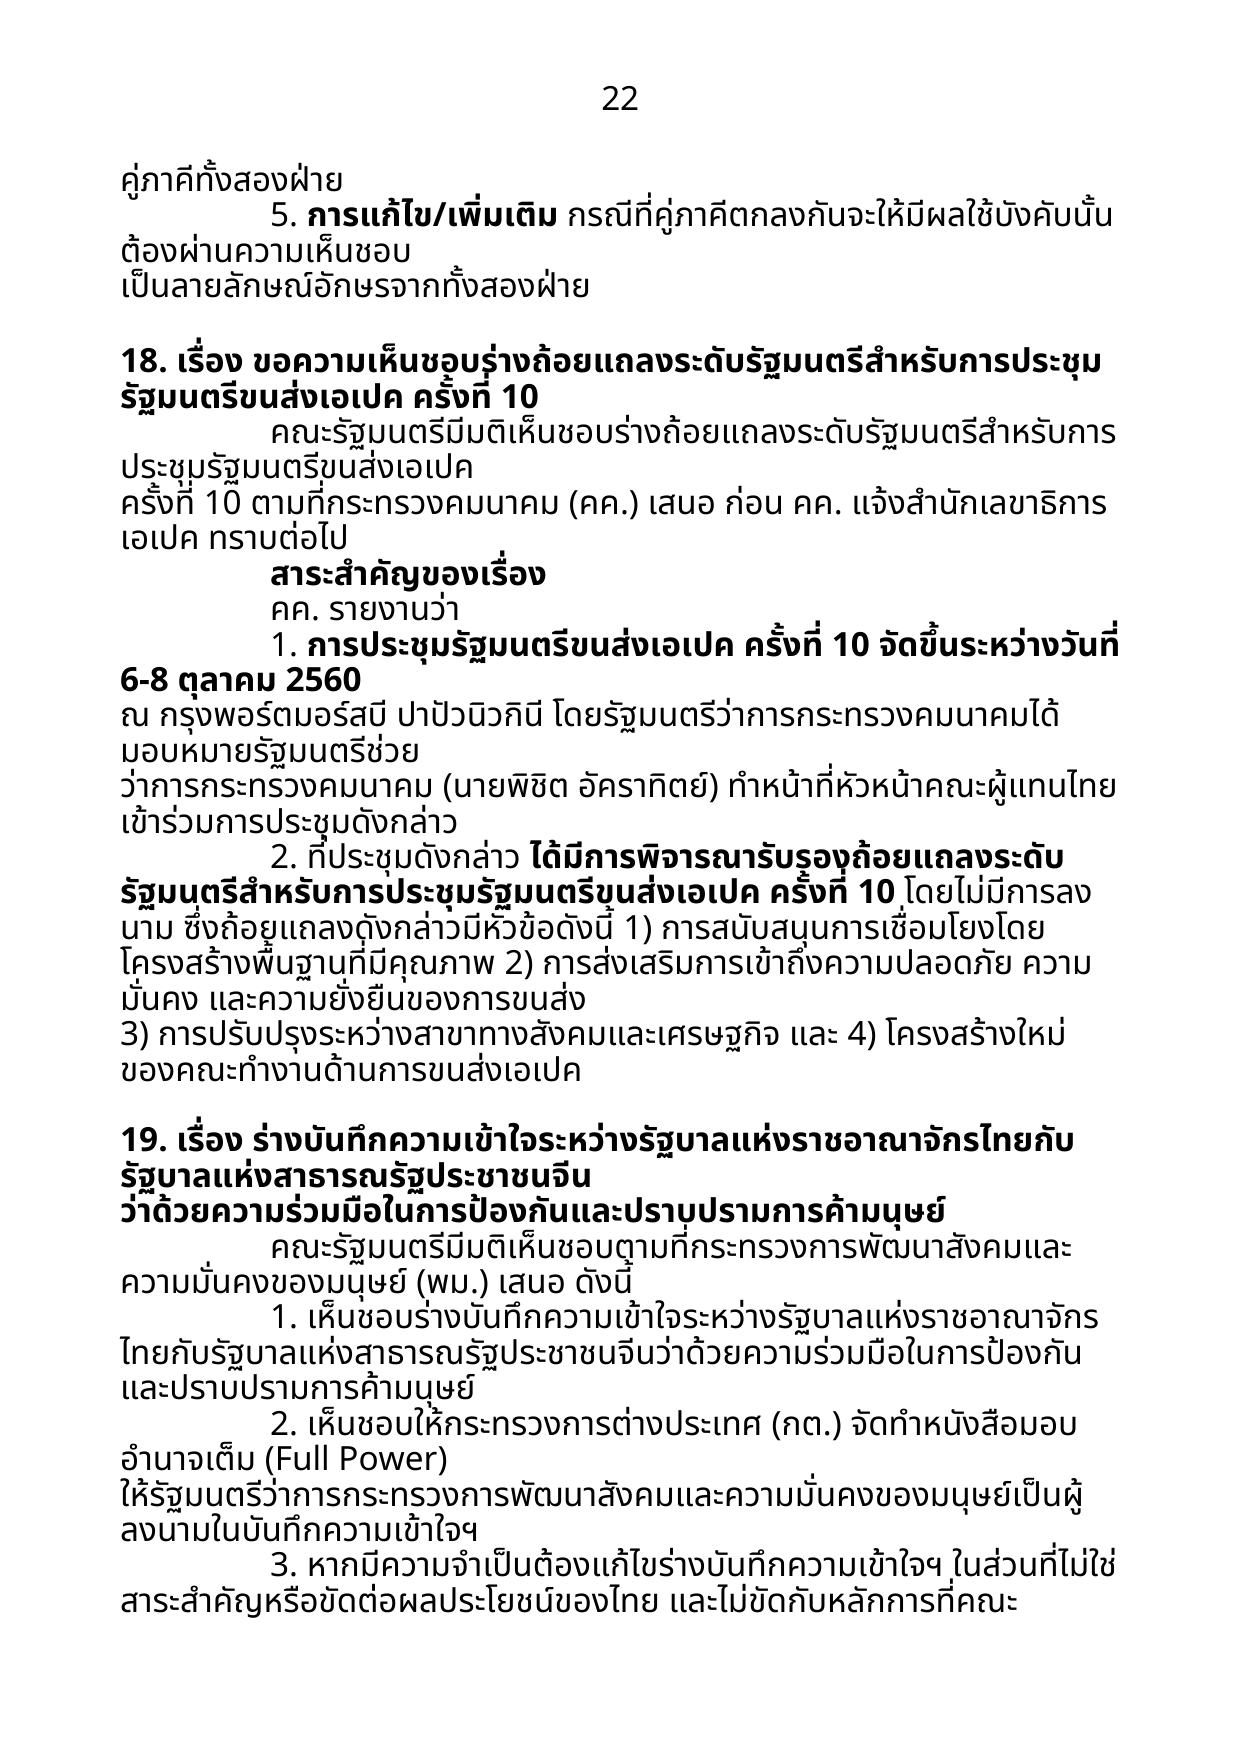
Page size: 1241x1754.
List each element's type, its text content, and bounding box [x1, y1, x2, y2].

text 2. เห็นชอบให้กระทรวงการต่างประเทศ (กต.) จัดทำหนังสือมอบอำนาจเต็ม (Full Power) [120, 1407, 1120, 1478]
text คู่ภาคีทั้งสองฝ่าย [120, 163, 1120, 198]
text คณะรัฐมนตรีมีมติเห็นชอบตามที่กระทรวงการพัฒนาสังคมและความมั่นคงของมนุษย์ (พม.) เสนอ ดังนี้ [120, 1230, 1120, 1301]
text ว่าด้วยความร่วมมือในการป้องกันและปราบปรามการค้ามนุษย์ [120, 1194, 1120, 1230]
text 19. เรื่อง ร่างบันทึกความเข้าใจระหว่างรัฐบาลแห่งราชอาณาจักรไทยกับรัฐบาลแห่งสาธารณรัฐประชาชนจีน [120, 1123, 1120, 1194]
text 5. การแก้ไข/เพิ่มเติม กรณีที่คู่ภาคีตกลงกันจะให้มีผลใช้บังคับนั้น ต้องผ่านความเห็นชอบ [120, 198, 1120, 269]
text สาระสำคัญของเรื่อง [120, 557, 1120, 592]
text เป็นลายลักษณ์อักษรจากทั้งสองฝ่าย [120, 269, 1120, 304]
text 18. เรื่อง ขอความเห็นชอบร่างถ้อยแถลงระดับรัฐมนตรีสำหรับการประชุมรัฐมนตรีขนส่งเอเปค ครั้งที่ 10 [120, 344, 1120, 415]
text ว่าการกระทรวงคมนาคม (นายพิชิต อัคราทิตย์) ทำหน้าที่หัวหน้าคณะผู้แทนไทยเข้าร่วมการประชุมดังกล่าว [120, 769, 1120, 840]
text 1. การประชุมรัฐมนตรีขนส่งเอเปค ครั้งที่ 10 จัดขึ้นระหว่างวันที่ 6-8 ตุลาคม 2560 [120, 628, 1120, 698]
text ครั้งที่ 10 ตามที่กระทรวงคมนาคม (คค.) เสนอ ก่อน คค. แจ้งสำนักเลขาธิการเอเปค ทราบต่อไป [120, 486, 1120, 557]
text ณ กรุงพอร์ตมอร์สบี ปาปัวนิวกินี โดยรัฐมนตรีว่าการกระทรวงคมนาคมได้มอบหมายรัฐมนตรีช่วย [120, 698, 1120, 769]
text ให้รัฐมนตรีว่าการกระทรวงการพัฒนาสังคมและความมั่นคงของมนุษย์เป็นผู้ลงนามในบันทึกความเข้าใจฯ [120, 1478, 1120, 1548]
text คค. รายงานว่า [120, 592, 1120, 628]
text 2. ที่ประชุมดังกล่าว ได้มีการพิจารณารับรองถ้อยแถลงระดับรัฐมนตรีสำหรับการประชุมรัฐมนตรีขนส่งเอเปค ครั้งที่ 10 โดยไม่มีการลงนาม ซึ่งถ้อยแถลงดังกล่าวมีหัวข้อดังนี้ 1) การสนับสนุนการเชื่อมโยงโดยโครงสร้างพื้นฐานที่มีคุณภาพ 2) การส่งเสริมการเข้าถึงความปลอดภัย ความมั่นคง และความยั่งยืนของการขนส่ง [120, 840, 1120, 1017]
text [120, 1548, 1120, 1619]
text 1. เห็นชอบร่างบันทึกความเข้าใจระหว่างรัฐบาลแห่งราชอาณาจักรไทยกับรัฐบาลแห่งสาธารณรัฐประชาชนจีนว่าด้วยความร่วมมือในการป้องกันและปราบปรามการค้ามนุษย์ [120, 1301, 1120, 1407]
text 3) การปรับปรุงระหว่างสาขาทางสังคมและเศรษฐกิจ และ 4) โครงสร้างใหม่ของคณะทำงานด้านการขนส่งเอเปค [120, 1017, 1120, 1088]
text คณะรัฐมนตรีมีมติเห็นชอบร่างถ้อยแถลงระดับรัฐมนตรีสำหรับการประชุมรัฐมนตรีขนส่งเอเปค [120, 415, 1120, 486]
